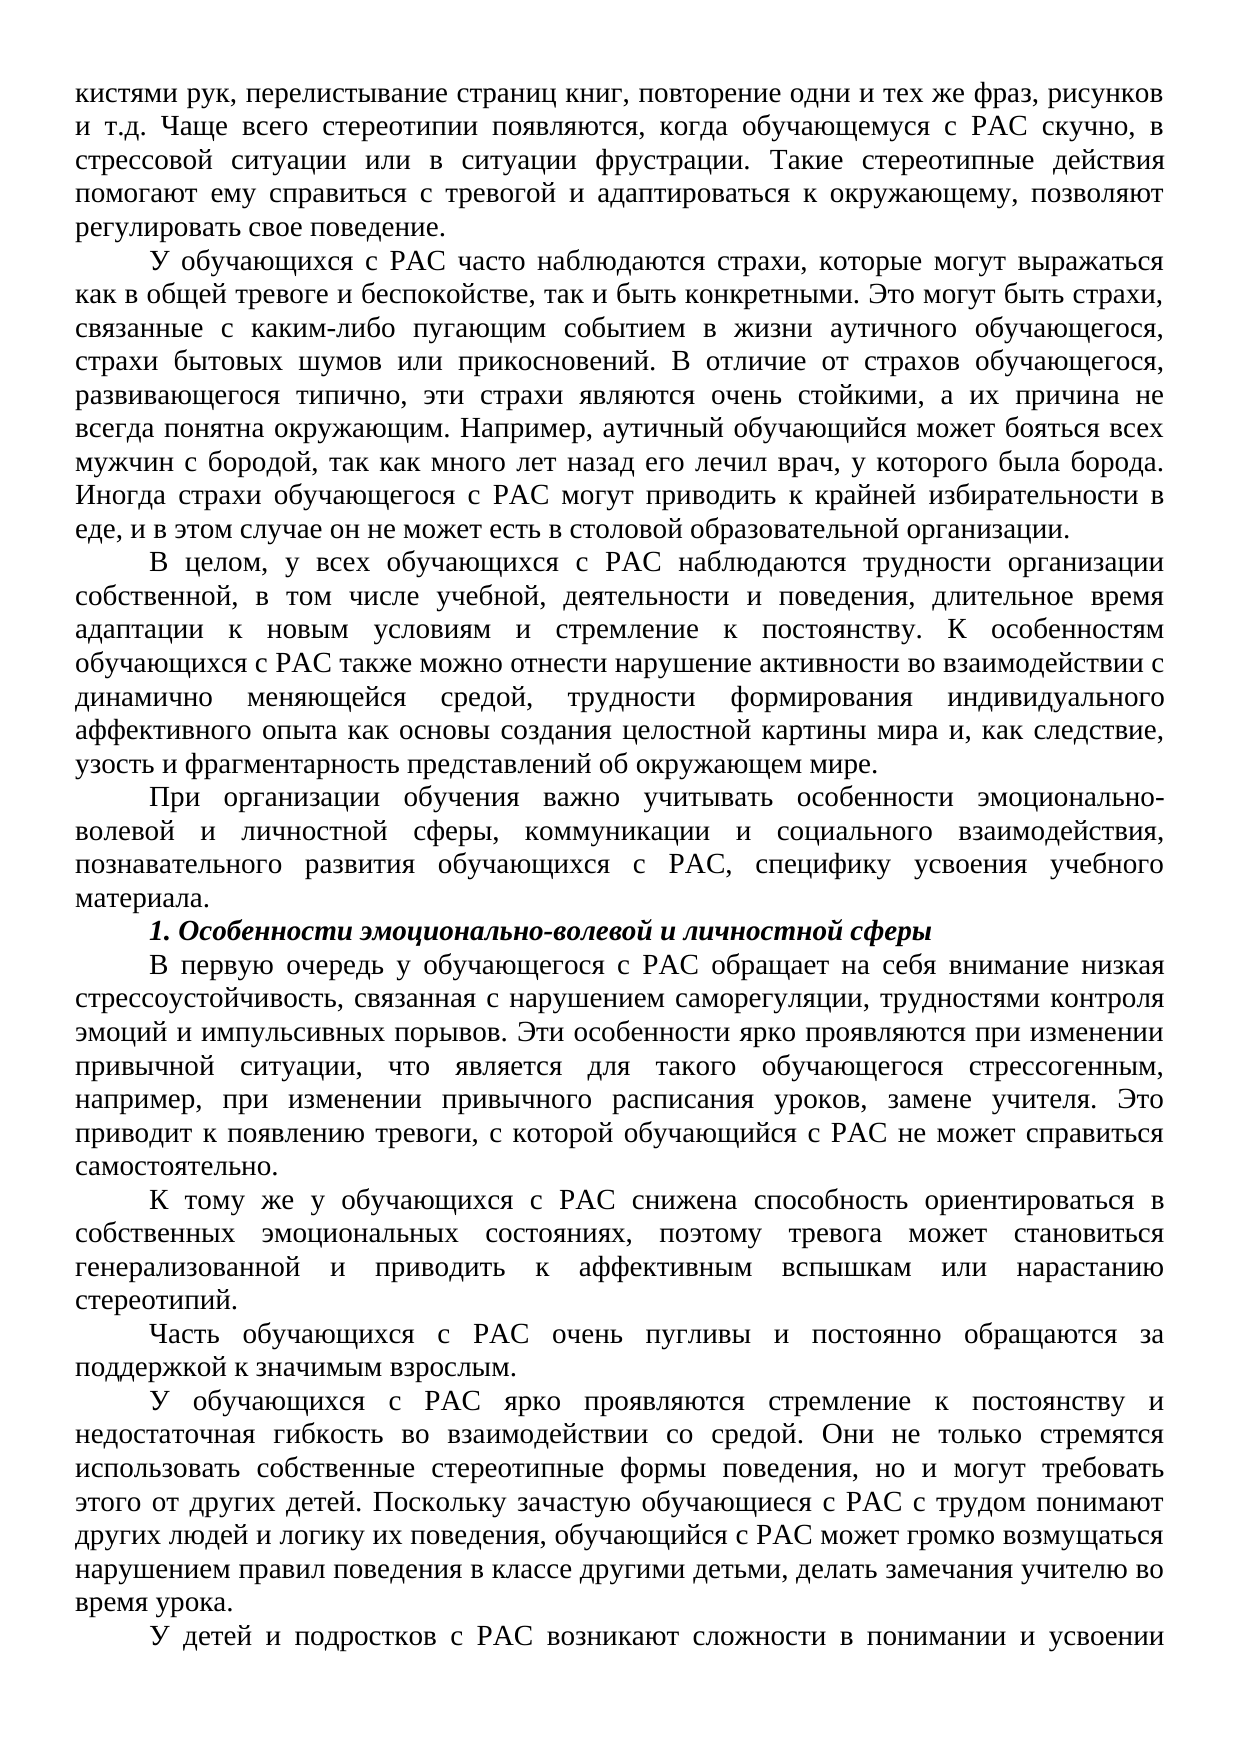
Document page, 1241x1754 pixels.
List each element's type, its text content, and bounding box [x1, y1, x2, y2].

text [75, 1618, 1165, 1651]
text Часть обучающихся с РАС очень пугливы и постоянно обращаются за поддержкой к значимым взрослым. [75, 1316, 1165, 1383]
text В первую очередь у обучающегося с РАС обращает на себя внимание низкая стрессоустойчивость, связанная с нарушением саморегуляции, трудностями контроля эмоций и импульсивных порывов. Эти особенности ярко проявляются при изменении привычной ситуации, что является для такого обучающегося стрессогенным, например, при изменении привычного расписания уроков, замене учителя. Это приводит к появлению тревоги, с которой обучающийся с РАС не может справиться самостоятельно. [75, 947, 1165, 1182]
text При организации обучения важно учитывать особенности эмоционально-волевой и личностной сферы, коммуникации и социального взаимодействия, познавательного развития обучающихся с РАС, специфику усвоения учебного материала. [75, 779, 1165, 913]
text В целом, у всех обучающихся с РАС наблюдаются трудности организации собственной, в том числе учебной, деятельности и поведения, длительное время адаптации к новым условиям и стремление к постоянству. К особенностям обучающихся с РАС также можно отнести нарушение активности во взаимодействии с динамично меняющейся средой, трудности формирования индивидуального аффективного опыта как основы создания целостной картины мира и, как следствие, узость и фрагментарность представлений об окружающем мире. [75, 544, 1165, 779]
text У обучающихся с РАС ярко проявляются стремление к постоянству и недостаточная гибкость во взаимодействии со средой. Они не только стремятся использовать собственные стереотипные формы поведения, но и могут требовать этого от других детей. Поскольку зачастую обучающиеся с РАС с трудом понимают других людей и логику их поведения, обучающийся с РАС может громко возмущаться нарушением правил поведения в классе другими детьми, делать замечания учителю во время урока. [75, 1383, 1165, 1618]
text У обучающихся с РАС часто наблюдаются страхи, которые могут выражаться как в общей тревоге и беспокойстве, так и быть конкретными. Это могут быть страхи, связанные с каким-либо пугающим событием в жизни аутичного обучающегося, страхи бытовых шумов или прикосновений. В отличие от страхов обучающегося, развивающегося типично, эти страхи являются очень стойкими, а их причина не всегда понятна окружающим. Например, аутичный обучающийся может бояться всех мужчин с бородой, так как много лет назад его лечил врач, у которого была борода. Иногда страхи обучающегося с РАС могут приводить к крайней избирательности в еде, и в этом случае он не может есть в столовой образовательной организации. [75, 243, 1165, 544]
text К тому же у обучающихся с РАС снижена способность ориентироваться в собственных эмоциональных состояниях, поэтому тревога может становиться генерализованной и приводить к аффективным вспышкам или нарастанию стереотипий. [75, 1182, 1165, 1316]
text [75, 75, 1165, 243]
text 1. Особенности эмоционально-волевой и личностной сферы [75, 913, 1165, 947]
